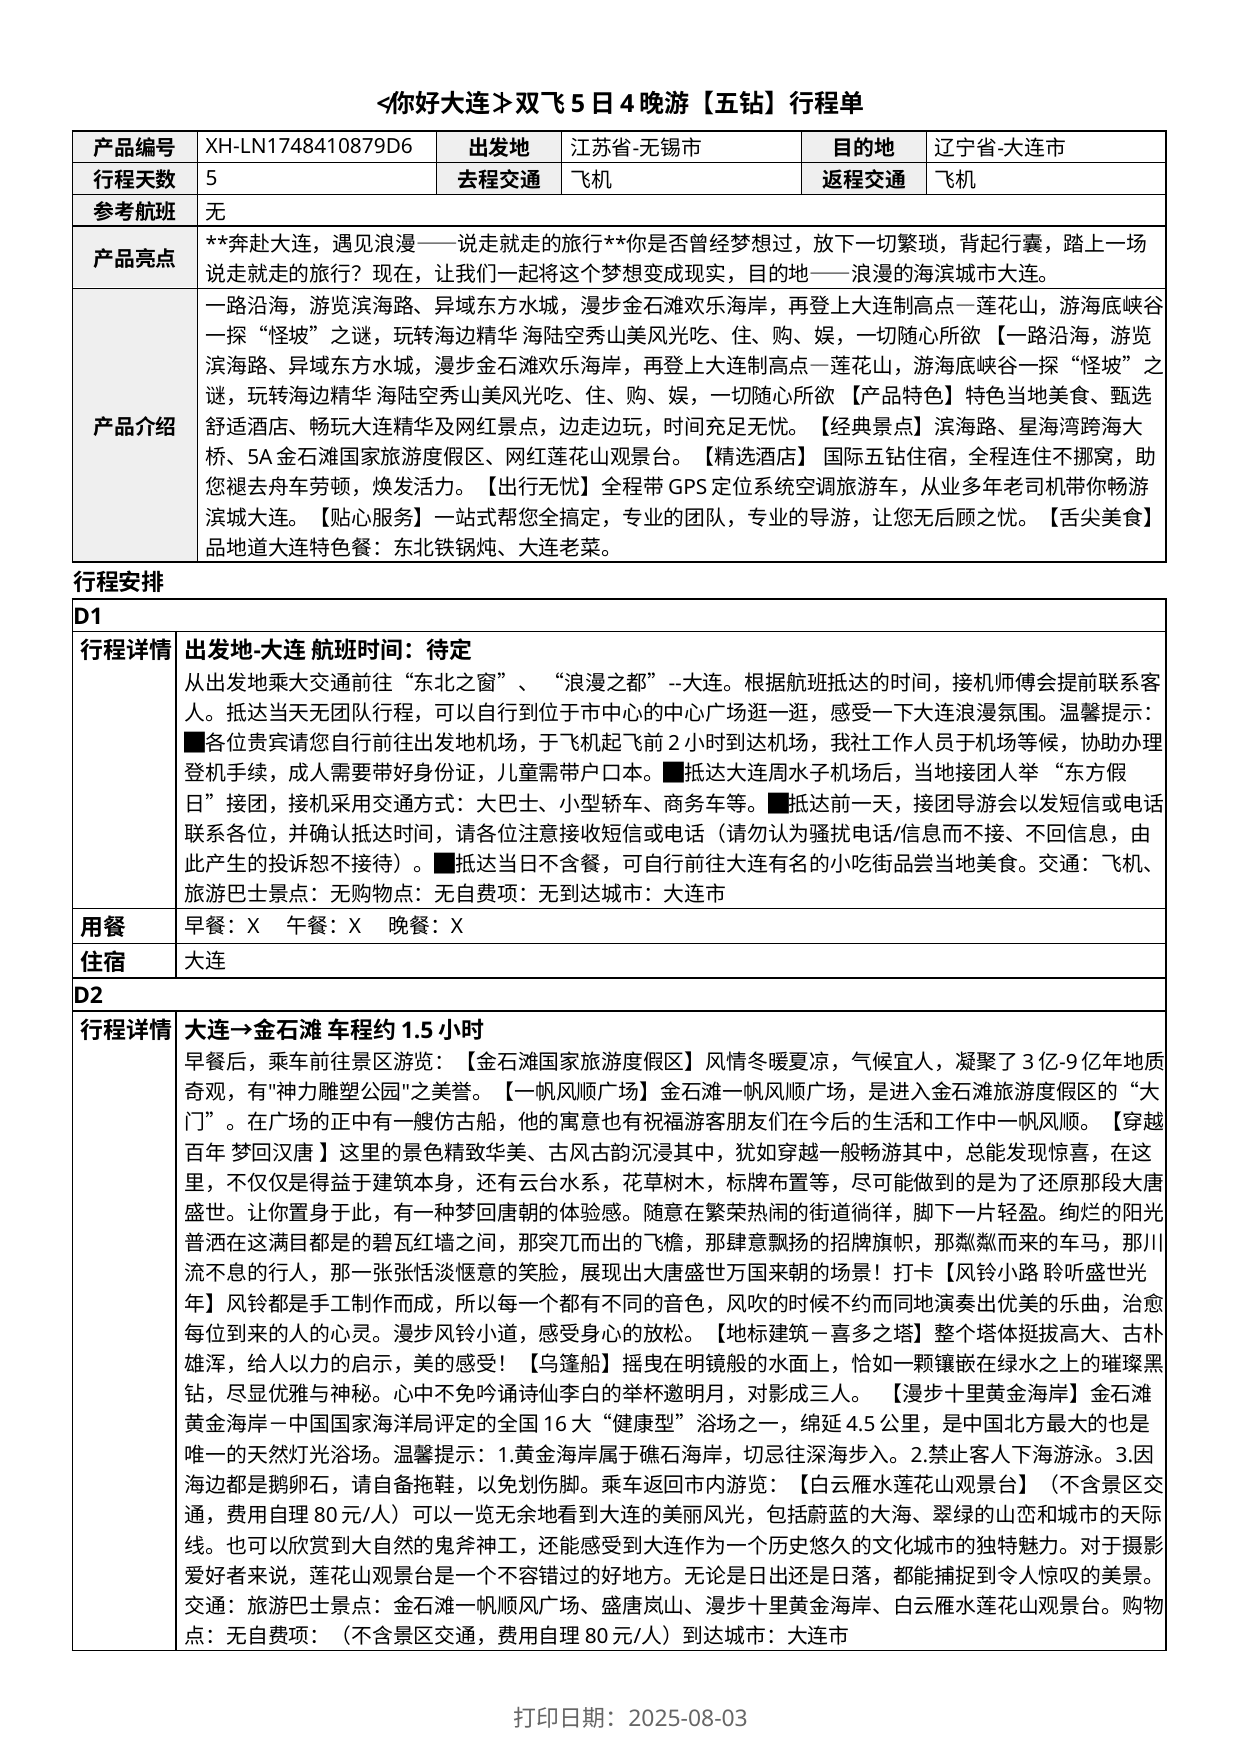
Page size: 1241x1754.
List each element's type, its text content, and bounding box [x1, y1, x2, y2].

table_cell 行程天数 [73, 163, 197, 194]
table_cell 去程交通 [437, 163, 561, 194]
table_cell 行程详情 [73, 1012, 175, 1650]
table_cell 无 [198, 195, 1165, 225]
table_cell 出发地-大连 航班时间：待定 从出发地乘大交通前往“东北之窗”、 “浪漫之都”--大连。根据航班抵达的时间，接机师傅会提前联系客人。抵达当天无团队行程，可以自行到位于市中心的中心广场逛一逛，感受一下大连浪漫氛围。 [177, 632, 1165, 908]
table_header 出发地 [437, 132, 561, 162]
table_cell 返程交通 [802, 163, 926, 194]
table_header 目的地 [802, 132, 926, 162]
table_cell 飞机 [562, 163, 801, 194]
table_cell 行程详情 [73, 632, 175, 908]
text 行程安排 [73, 564, 1167, 597]
table_header 产品编号 [73, 132, 197, 162]
table_cell 早餐：X 午餐：X 晚餐：X [177, 909, 1165, 942]
table_header D1 [73, 600, 1165, 631]
table_header XH-LN1748410879D6 [198, 132, 436, 162]
table_cell 大连 [177, 944, 1165, 977]
text ≮你好大连≯双飞5日4晚游【五钻】行程单 [73, 83, 1167, 119]
table_cell 参考航班 [73, 195, 197, 225]
table_header 江苏省-无锡市 [562, 132, 801, 162]
table_cell 飞机 [927, 163, 1165, 194]
table_cell D2 [73, 979, 1165, 1010]
table_header 辽宁省-大连市 [927, 132, 1165, 162]
table_cell 大连→金石滩 车程约1.5小时 早餐后，乘车前往景区游览： [177, 1012, 1165, 1650]
table_cell 产品介绍 [73, 289, 197, 561]
table_cell **奔赴大连，遇见浪漫——说走就走的旅行** [198, 227, 1165, 287]
table_cell 一路沿海，游览滨海路、异域东方水城，漫步金石滩欢乐海岸，再登上大连制高点—莲花山，游海底峡谷一探“怪坡”之谜，玩转海边精华 海陆空秀山美风光 [198, 289, 1165, 561]
table_cell 住宿 [73, 944, 175, 977]
table_cell 产品亮点 [73, 227, 197, 287]
table_cell 用餐 [73, 909, 175, 942]
table_cell 5 [198, 163, 436, 194]
